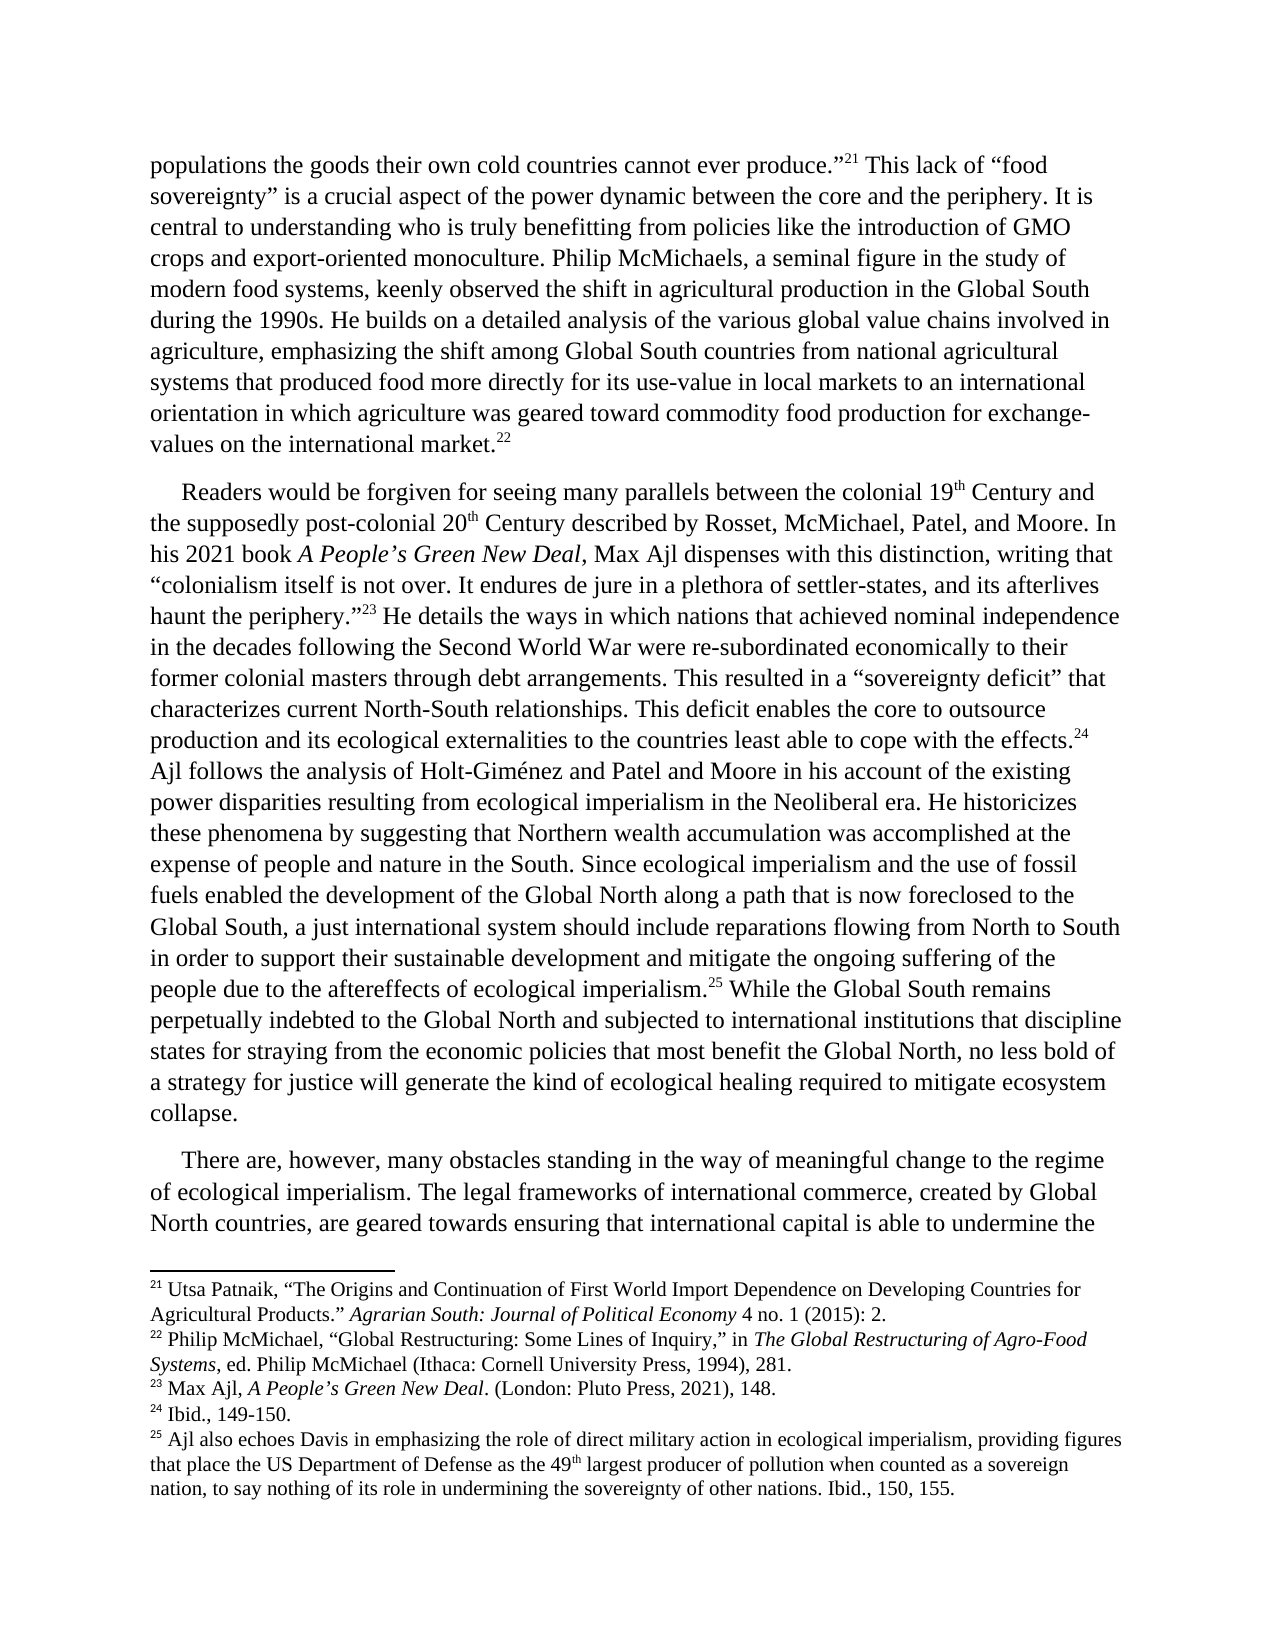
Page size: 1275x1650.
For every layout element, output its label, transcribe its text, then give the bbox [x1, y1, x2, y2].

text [150, 1146, 1125, 1236]
text Readers would be forgiven for seeing many parallels between the colonial 19th Century and the supposedly post-colonial 20th Century described by Rosset, McMichael, Patel, and Moore. In his 2021 book A People’s Green New Deal, Max Ajl dispenses with this distinction, writing that “colonialism itself is not over. It endures de jure in a plethora of settler-states, and its afterlives haunt the periphery.” He details the ways in which nations that achieved nominal independence in the decades following the Second World War were re-subordinated economically to their former colonial masters through debt arrangements. This resulted in a “sovereignty deficit” that characterizes current North-South relationships. This deficit enables the core to outsource production and its ecological externalities to the countries least able to cope with the effects. Ajl follows the analysis of Holt-Giménez and Patel and Moore in his account of the existing power disparities resulting from ecological imperialism in the Neoliberal era. He historicizes these phenomena by suggesting that Northern wealth accumulation was accomplished at the expense of people and nature in the South. Since ecological imperialism and the use of fossil fuels enabled the development of the Global North along a path that is now foreclosed to the Global South, a just international system should include reparations flowing from North to South in order to support their sustainable development and mitigate the ongoing suffering of the people due to the aftereffects of ecological imperialism. While the Global South remains perpetually indebted to the Global North and subjected to international institutions that discipline states for straying from the economic policies that most benefit the Global North, no less bold of a strategy for justice will generate the kind of ecological healing required to mitigate ecosystem collapse. [150, 477, 1125, 1127]
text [150, 150, 1125, 458]
